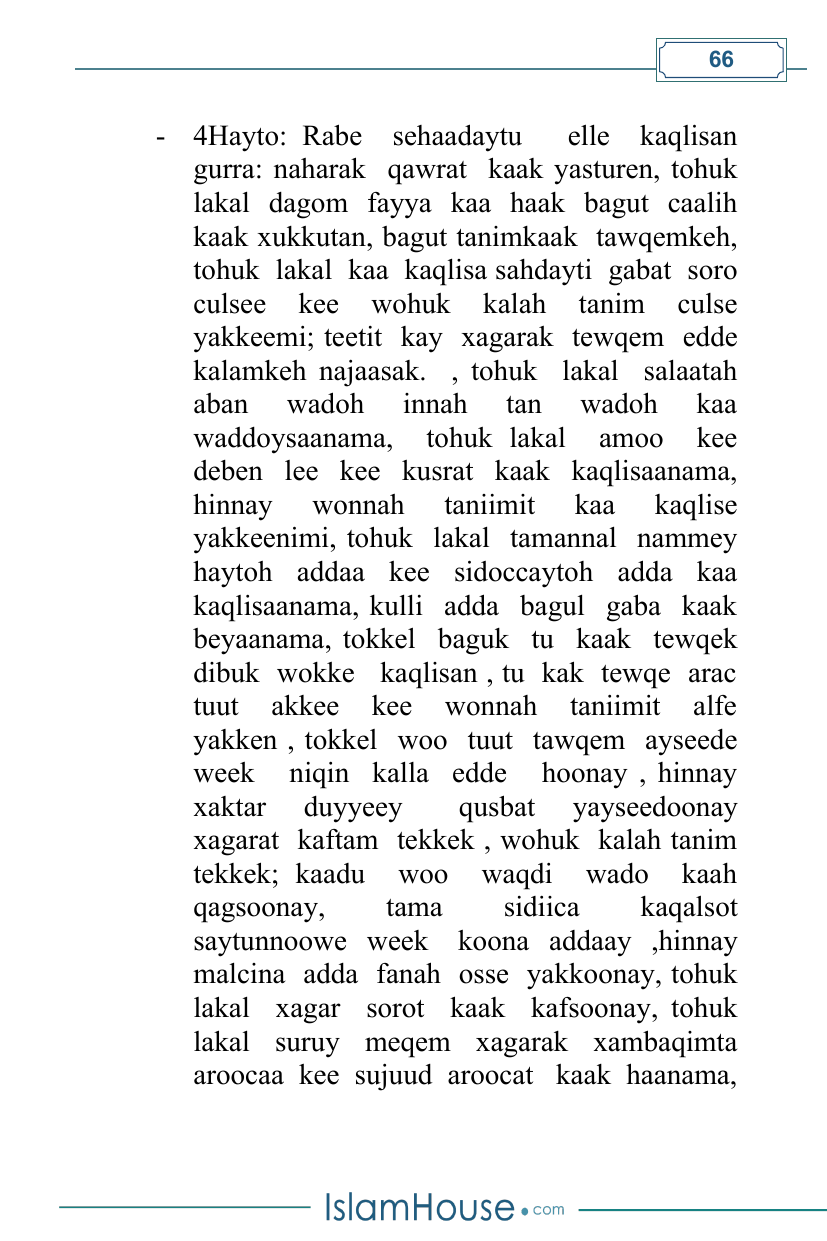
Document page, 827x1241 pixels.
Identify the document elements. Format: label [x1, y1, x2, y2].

picture [51, 1186, 311, 1224]
picture [318, 1187, 827, 1228]
list [156, 118, 738, 1091]
